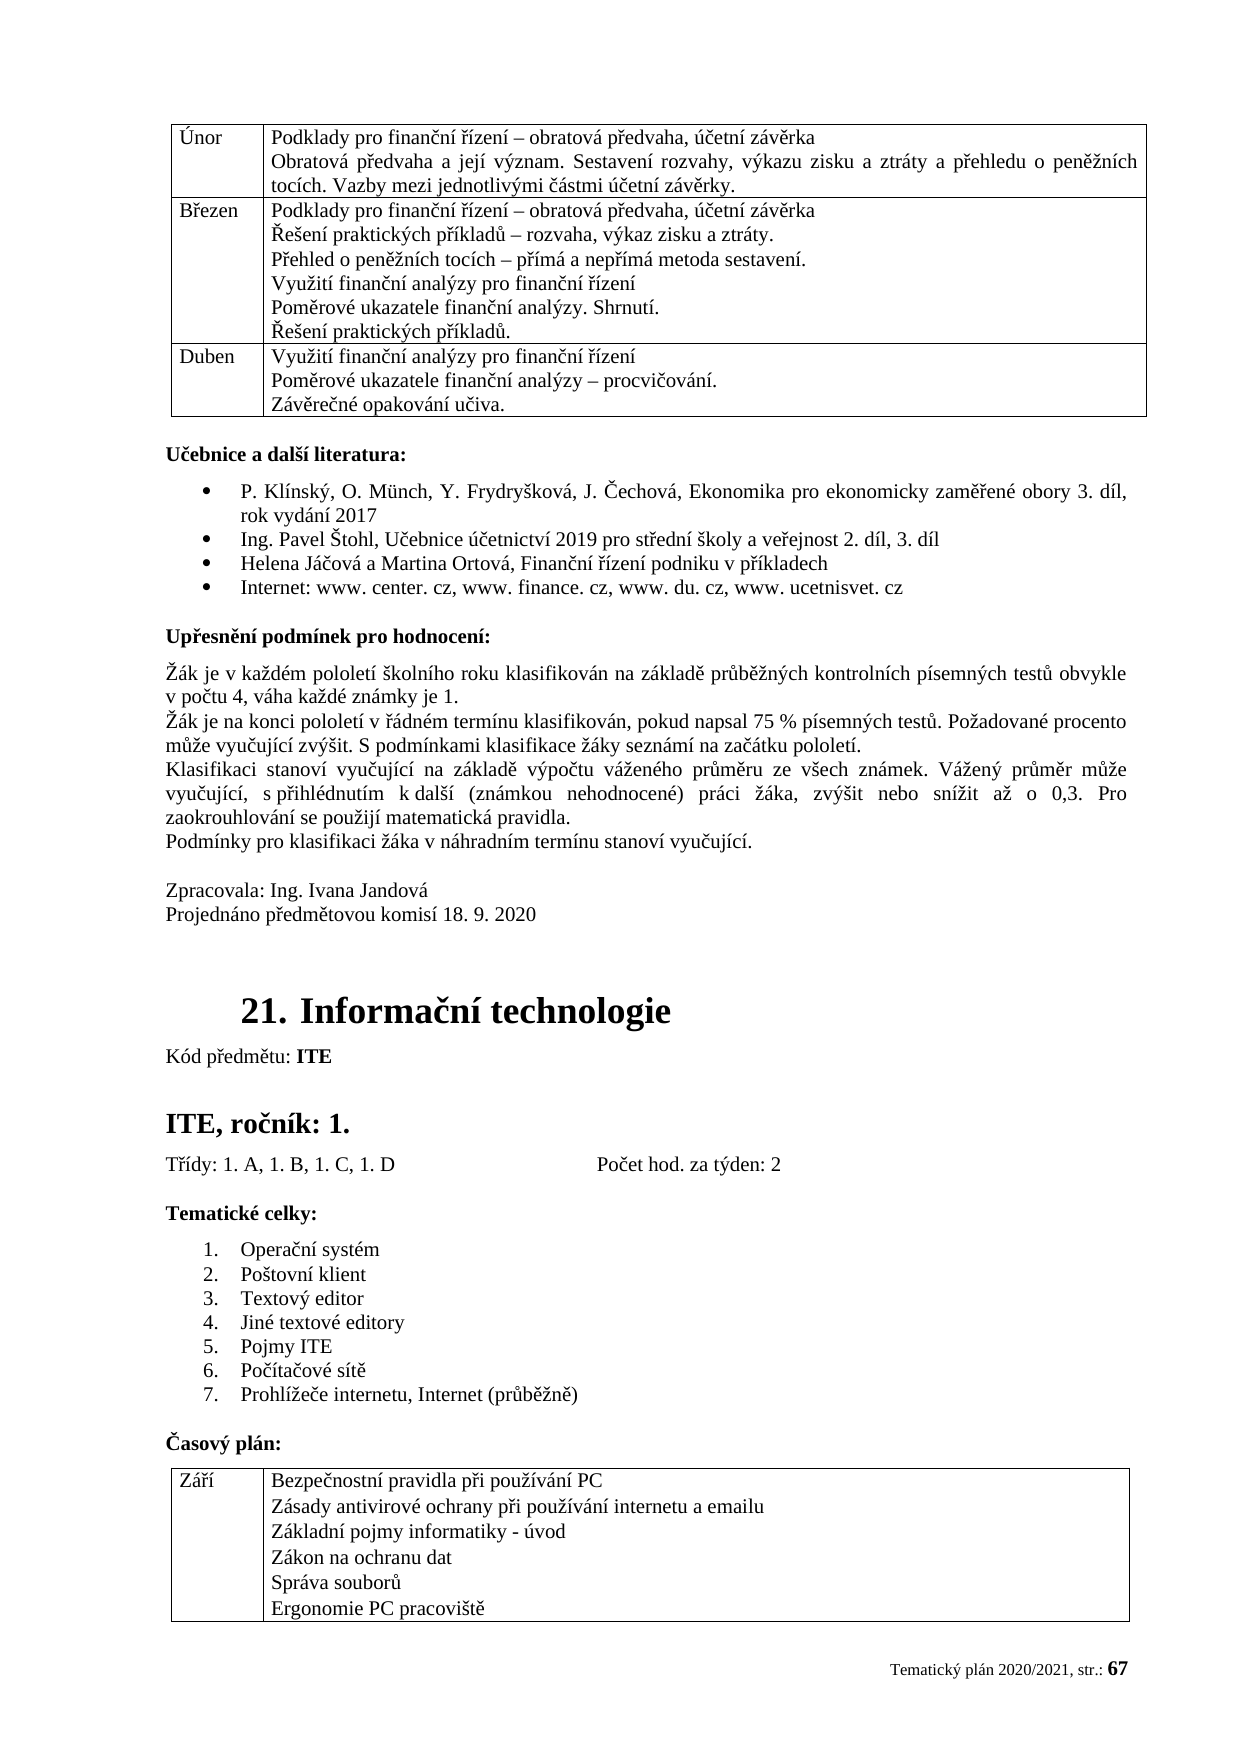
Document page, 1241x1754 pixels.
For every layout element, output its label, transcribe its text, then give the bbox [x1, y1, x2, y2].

text Upřesnění podmínek pro hodnocení: [165, 624, 1128, 648]
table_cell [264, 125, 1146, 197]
text Kód předmětu: ITE [165, 1044, 1128, 1068]
text Podmínky pro klasifikaci žáka v náhradním termínu stanoví vyučující. [165, 829, 1128, 853]
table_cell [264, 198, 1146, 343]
text Projednáno předmětovou komisí 18. 9. 2020 [165, 902, 1128, 926]
list Textový editor [203, 1286, 1128, 1309]
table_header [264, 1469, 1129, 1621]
text Žák je v každém pololetí školního roku klasifikován na základě průběžných kontrolních písemných testů obvykle v počtu 4, váha každé známky je 1. [165, 660, 1128, 708]
text Časový plán: [165, 1431, 1128, 1455]
text Žák je na konci pololetí v řádném termínu klasifikován, pokud napsal 75 % písemných testů. Požadované procento může vyučující zvýšit. S podmínkami klasifikace žáky seznámí na začátku pololetí. [165, 708, 1128, 757]
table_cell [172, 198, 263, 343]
list Poštovní klient [203, 1261, 1128, 1286]
text Internet: www. center. cz, www. finance. cz, www. du. cz, www. ucetnisvet. cz [203, 575, 1128, 599]
text Ing. Pavel Štohl, Učebnice účetnictví 2019 pro střední školy a veřejnost 2. díl, 3. díl [203, 527, 1128, 551]
text Třídy: 1. A, 1. B, 1. C, 1. D Počet hod. za týden: 2 [165, 1152, 1128, 1176]
text P. Klínský, O. Münch, Y. Frydryšková, J. Čechová, Ekonomika pro ekonomicky zaměřené obory 3. díl, rok vydání 2017 [203, 478, 1128, 527]
text Klasifikaci stanoví vyučující na základě výpočtu váženého průměru ze všech známek. Vážený průměr může vyučující, s přihlédnutím k další (známkou nehodnocené) práci žáka, zvýšit nebo snížit až o 0,3. Pro zaokrouhlování se použijí matematická pravidla. [165, 757, 1128, 829]
text Zpracovala: Ing. Ivana Jandová [165, 878, 1128, 902]
list Jiné textové editory [203, 1309, 1128, 1334]
text Tematické celky: [165, 1201, 1128, 1225]
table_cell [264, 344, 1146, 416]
list Operační systém [203, 1237, 1128, 1261]
list Prohlížeče internetu, Internet (průběžně) [203, 1382, 1128, 1406]
list Počítačové sítě [203, 1358, 1128, 1382]
list Pojmy ITE [203, 1334, 1128, 1358]
text ITE, ročník: 1. [165, 1106, 1128, 1139]
text Helena Jáčová a Martina Ortová, Finanční řízení podniku v příkladech [203, 551, 1128, 575]
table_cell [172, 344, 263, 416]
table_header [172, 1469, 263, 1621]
text Informační technologie [240, 988, 1128, 1032]
text Učebnice a další literatura: [165, 442, 1128, 466]
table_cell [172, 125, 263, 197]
